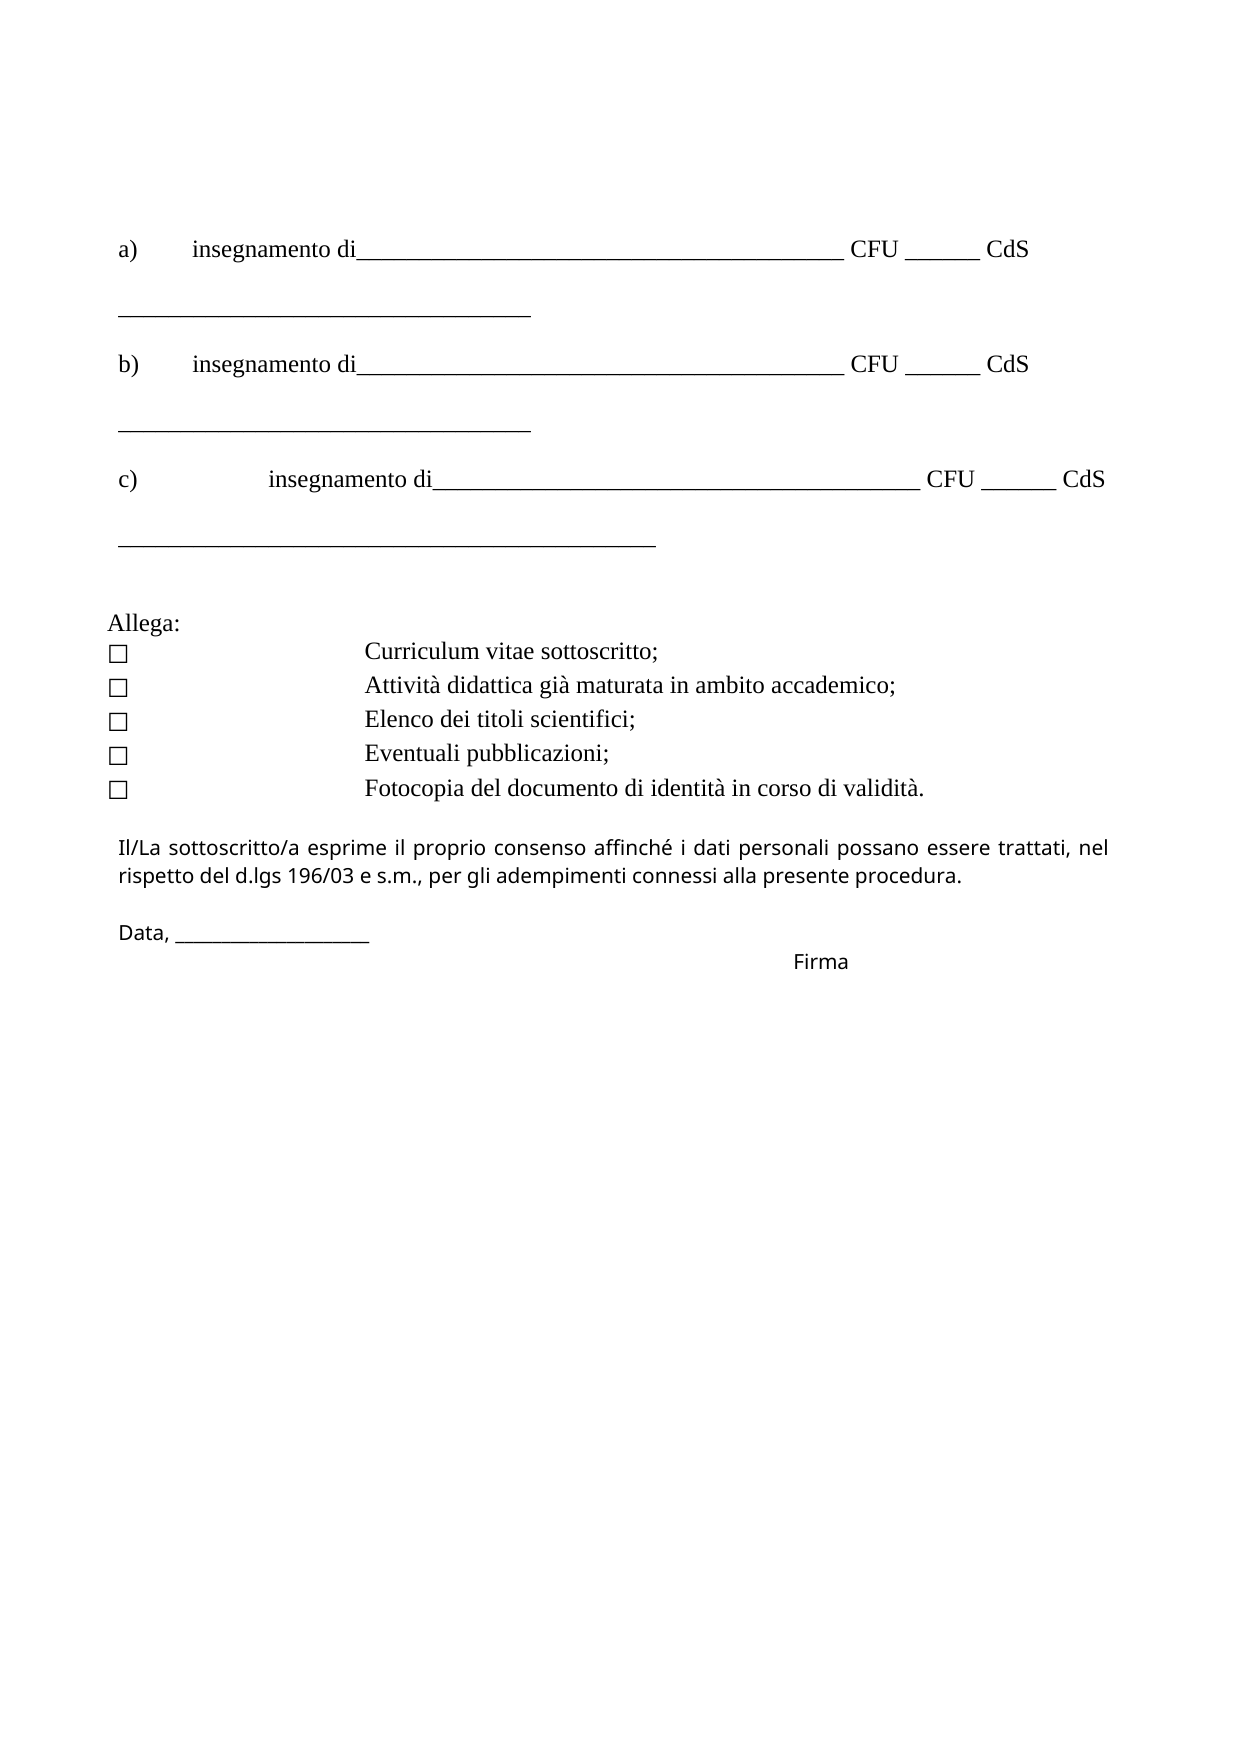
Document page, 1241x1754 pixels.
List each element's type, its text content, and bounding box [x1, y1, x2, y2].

table_cell ☐ [96, 773, 353, 807]
text ___________________________________________ [118, 521, 1110, 550]
table_cell ☐ [96, 739, 353, 773]
table_cell Attività didattica già maturata in ambito accademico; [353, 670, 1240, 704]
table_header Allega: ☐ [96, 608, 353, 670]
list insegnamento di_______________________________________ CFU ______ CdS [118, 234, 1110, 263]
table_cell Fotocopia del documento di identità in corso di validità. [353, 773, 1240, 807]
list insegnamento di_______________________________________ CFU ______ CdS [118, 349, 1110, 378]
table_header Curriculum vitae sottoscritto; [353, 608, 1240, 670]
table_cell ☐ [96, 670, 353, 704]
list insegnamento di_______________________________________ CFU ______ CdS [118, 464, 1110, 493]
text _________________________________ [118, 291, 1110, 320]
text _________________________________ [118, 406, 1110, 435]
table_cell Eventuali pubblicazioni; [353, 739, 1240, 773]
text Il/La sottoscritto/a esprime il proprio consenso affinché i dati personali possano essere trattati, nel rispetto del d.lgs 196/03 e s.m., per gli adempimenti connessi alla presente procedura. [118, 833, 1110, 890]
table_cell Elenco dei titoli scientifici; [353, 705, 1240, 738]
text Data, _____________________ Firma [118, 918, 1110, 975]
table_cell ☐ [96, 705, 353, 738]
